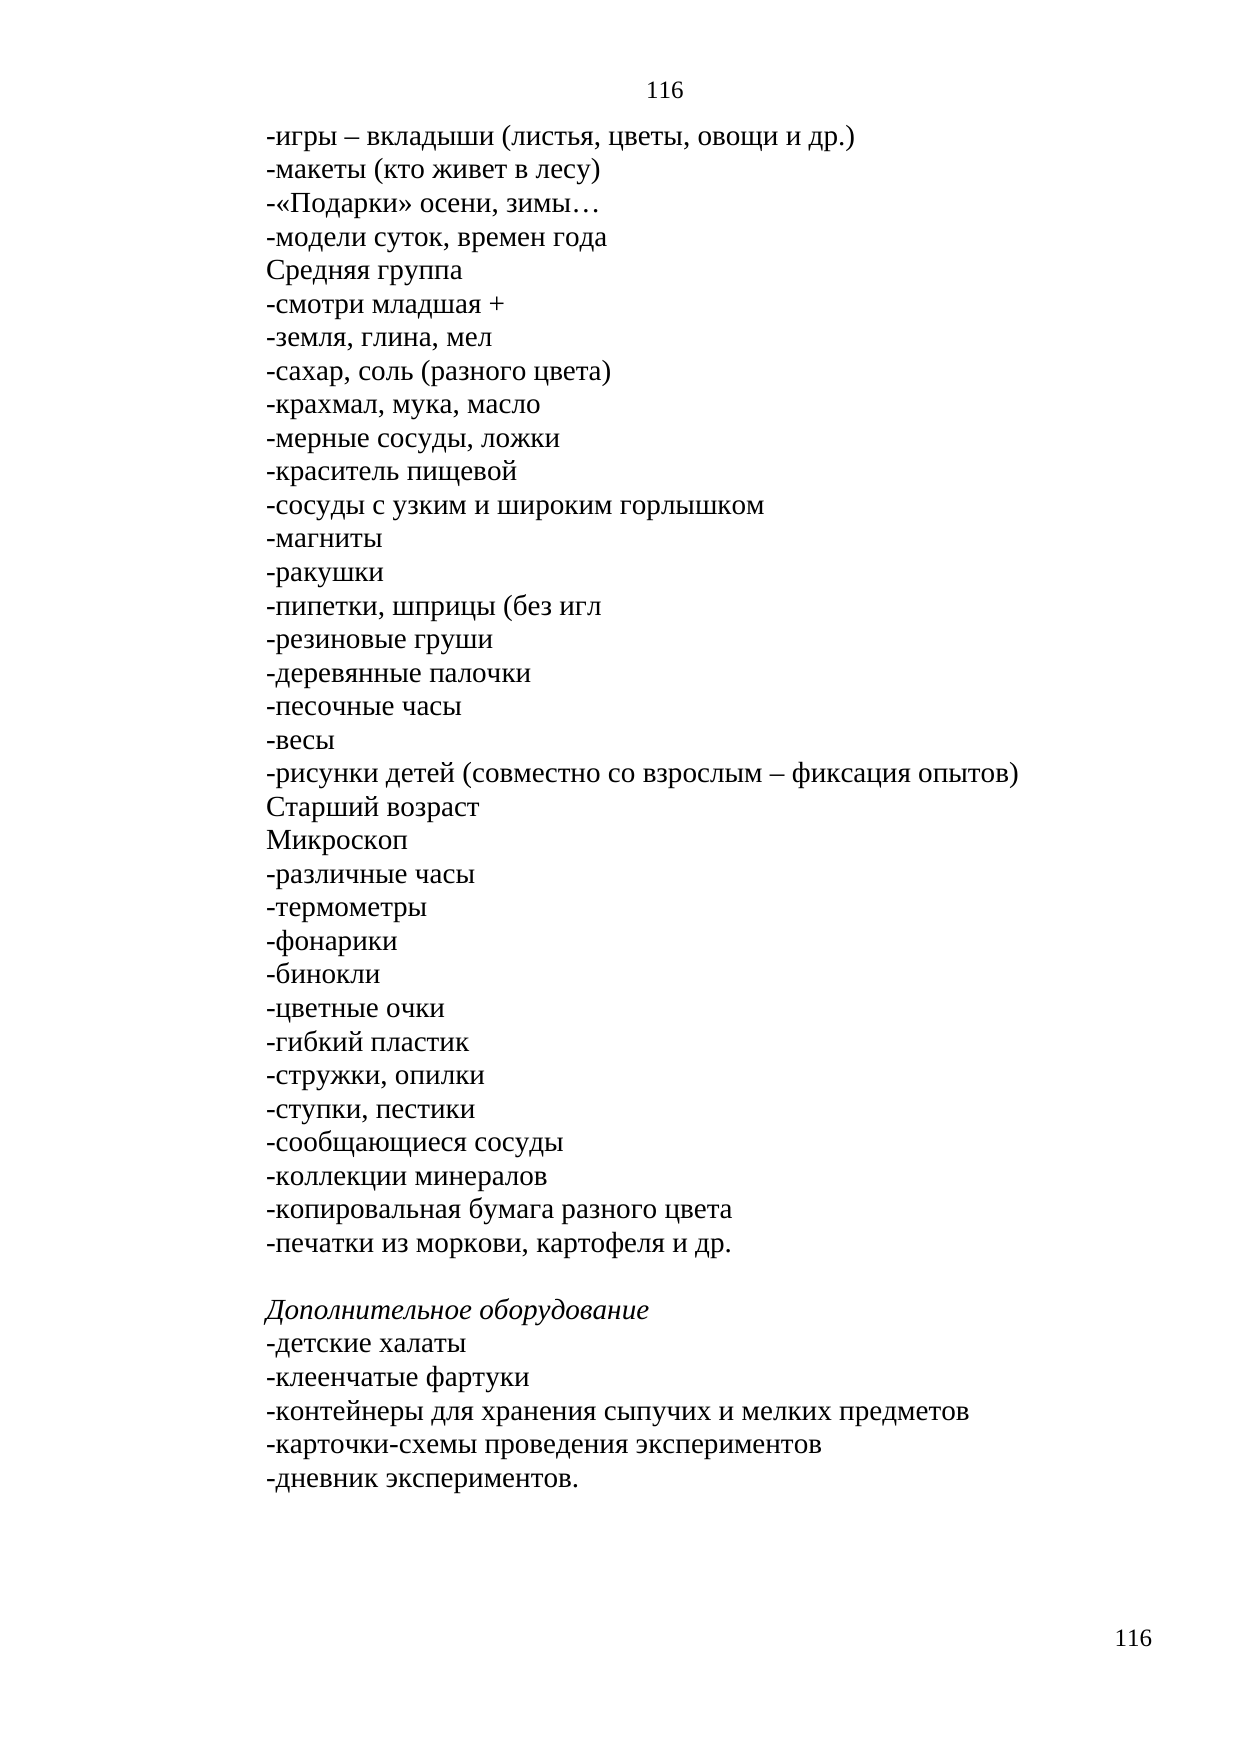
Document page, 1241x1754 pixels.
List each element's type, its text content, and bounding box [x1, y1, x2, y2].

list -контейнеры для хранения сыпучих и мелких предметов [177, 1393, 1152, 1426]
list -смотри младшая + [177, 286, 1152, 319]
list -различные часы [177, 856, 1152, 889]
list -ракушки [177, 554, 1152, 588]
list -мерные сосуды, ложки [177, 420, 1152, 453]
list -сахар, соль (разного цвета) [177, 353, 1152, 386]
list -резиновые груши [177, 621, 1152, 655]
list -фонарики [177, 923, 1152, 957]
list -магниты [177, 521, 1152, 554]
list -клеенчатые фартуки [177, 1359, 1152, 1393]
list -деревянные палочки [177, 655, 1152, 688]
list -«Подарки» осени, зимы… [177, 185, 1152, 219]
list Дополнительное оборудование [177, 1292, 1152, 1326]
list -модели суток, времен года [177, 219, 1152, 252]
list -детские халаты [177, 1326, 1152, 1359]
list -краситель пищевой [177, 453, 1152, 487]
list -печатки из моркови, картофеля и др. [177, 1225, 1152, 1258]
list -земля, глина, мел [177, 319, 1152, 353]
list -сообщающиеся сосуды [177, 1124, 1152, 1158]
list -карточки-схемы проведения экспериментов [177, 1426, 1152, 1460]
list -рисунки детей (совместно со взрослым – фиксация опытов) [177, 755, 1152, 789]
list -гибкий пластик [177, 1024, 1152, 1057]
list -коллекции минералов [177, 1158, 1152, 1191]
list -весы [177, 722, 1152, 755]
list Старший возраст [177, 789, 1152, 822]
list -ступки, пестики [177, 1091, 1152, 1124]
list -бинокли [177, 957, 1152, 990]
list -макеты (кто живет в лесу) [177, 152, 1152, 185]
list -сосуды с узким и широким горлышком [177, 487, 1152, 521]
list -песочные часы [177, 688, 1152, 722]
list -пипетки, шприцы (без игл [177, 588, 1152, 621]
list -крахмал, мука, масло [177, 386, 1152, 420]
list Средняя группа [177, 252, 1152, 286]
list -цветные очки [177, 990, 1152, 1024]
list Микроскоп [177, 822, 1152, 856]
list -стружки, опилки [177, 1057, 1152, 1091]
list -копировальная бумага разного цвета [177, 1191, 1152, 1225]
list -игры – вкладыши (листья, цветы, овощи и др.) [177, 118, 1152, 152]
list -термометры [177, 889, 1152, 923]
list -дневник экспериментов. [177, 1460, 1152, 1493]
